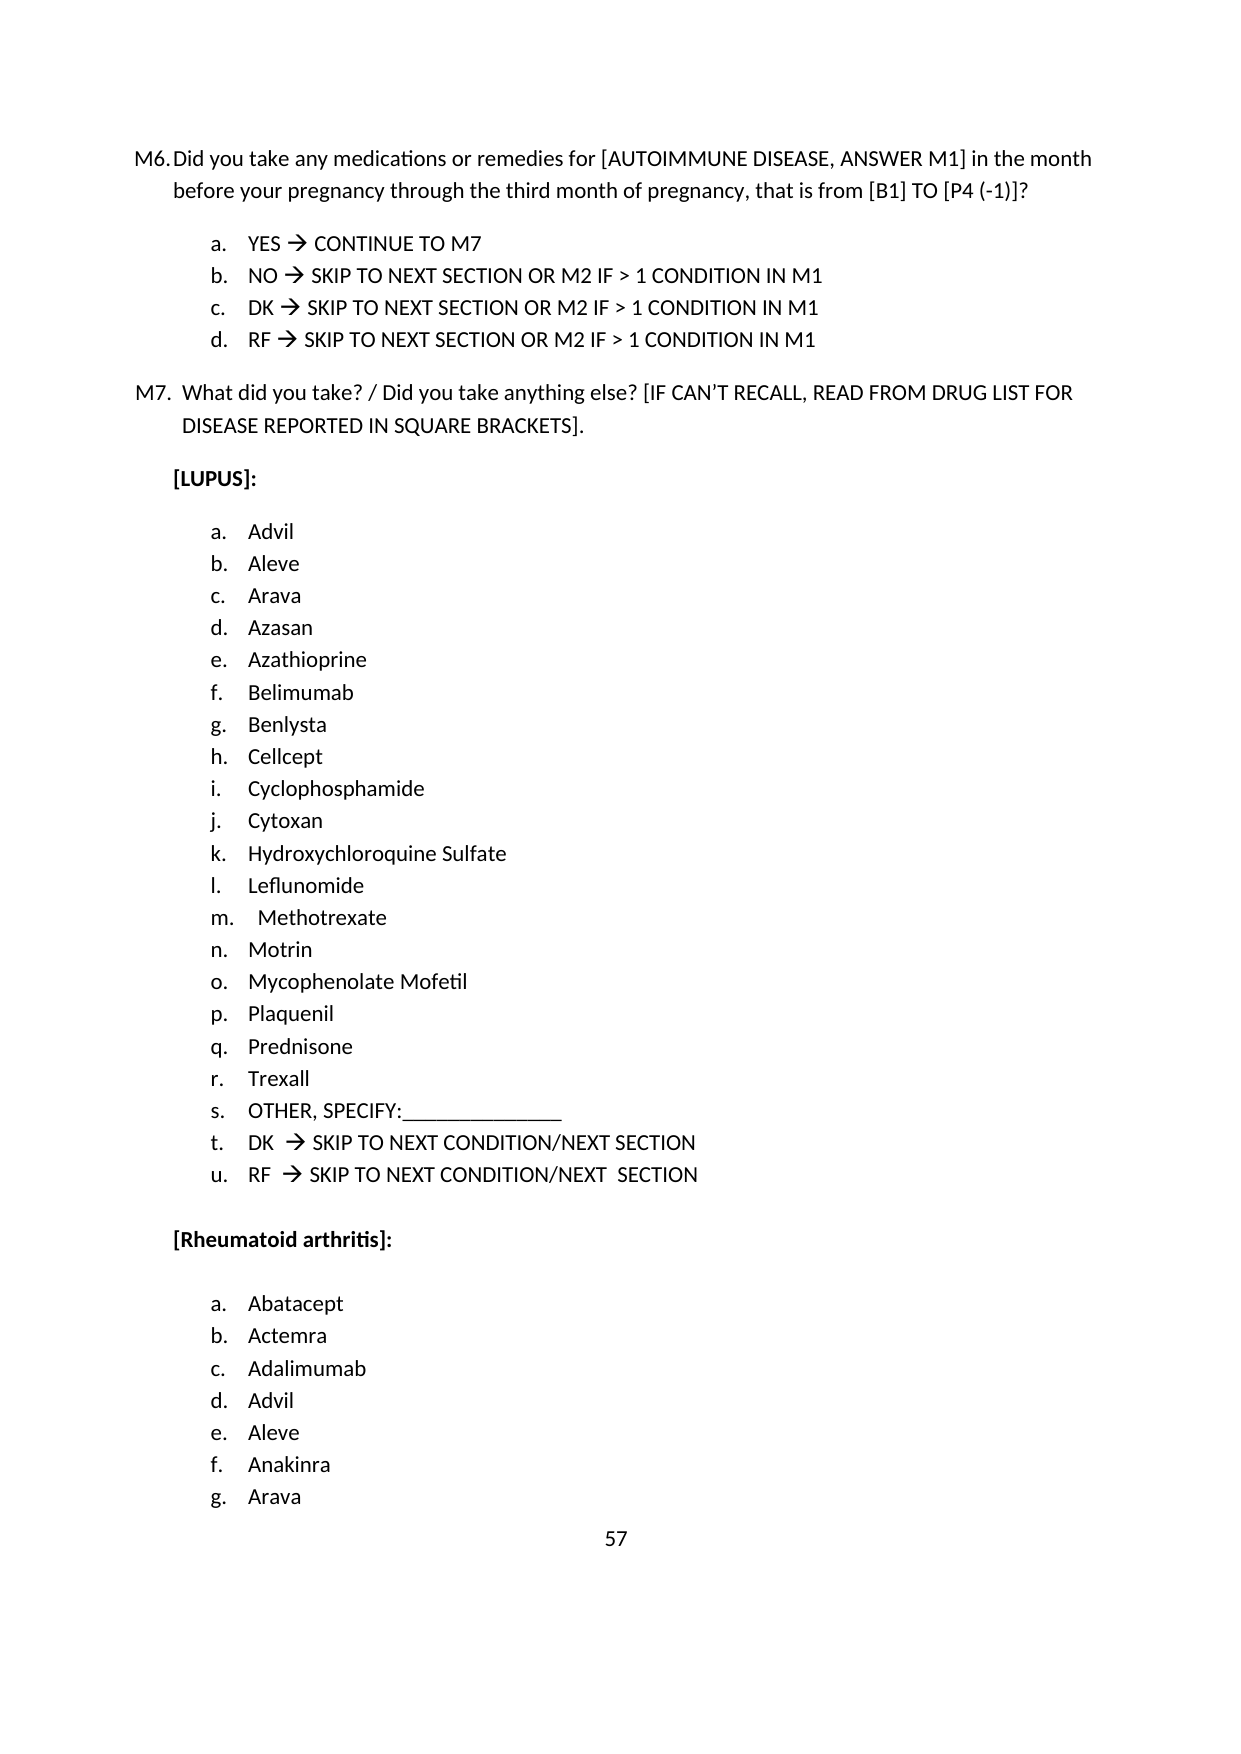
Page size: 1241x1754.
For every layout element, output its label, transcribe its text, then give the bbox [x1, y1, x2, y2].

list Prednisone [210, 1032, 1134, 1060]
list RF SKIP TO NEXT CONDITION/NEXT SECTION [210, 1161, 1134, 1188]
list Cyclophosphamide [210, 774, 1134, 802]
text [LUPUS]: [173, 464, 1134, 492]
list DK SKIP TO NEXT SECTION OR M2 IF > 1 CONDITION IN M1 [210, 293, 1134, 321]
list YES CONTINUE TO M7 [210, 229, 1134, 257]
list Abatacept [210, 1289, 1134, 1317]
list Cytoxan [210, 806, 1134, 834]
list DK SKIP TO NEXT CONDITION/NEXT SECTION [210, 1128, 1134, 1156]
list Advil [210, 1386, 1134, 1414]
list Arava [210, 581, 1134, 609]
list Mycophenolate Mofetil [210, 967, 1134, 995]
list Arava [210, 1482, 1134, 1510]
list Belimumab [210, 678, 1134, 706]
list Aleve [210, 549, 1134, 577]
list Anakinra [210, 1450, 1134, 1478]
list Benlysta [210, 710, 1134, 738]
list [Rheumatoid arthritis]: [173, 1225, 1134, 1253]
list Plaquenil [210, 999, 1134, 1028]
text M7. What did you take? / Did you take anything else? [IF CAN’T RECALL, READ FROM DRUG LIST FOR DISEASE REPORTED IN SQUARE BRACKETS]. [135, 378, 1134, 439]
list Aleve [210, 1418, 1134, 1446]
list Hydroxychloroquine Sulfate [210, 839, 1134, 867]
list Trexall [210, 1064, 1134, 1092]
list NO SKIP TO NEXT SECTION OR M2 IF > 1 CONDITION IN M1 [210, 261, 1134, 289]
text M6. Did you take any medications or remedies for [AUTOIMMUNE DISEASE, ANSWER M1] in the month before your pregnancy through the third month of pregnancy, that is from [B1] TO [P4 (-1)]? [134, 144, 1134, 204]
list Motrin [210, 935, 1134, 963]
list RF SKIP TO NEXT SECTION OR M2 IF > 1 CONDITION IN M1 [210, 326, 1134, 353]
list Adalimumab [210, 1354, 1134, 1382]
list Actemra [210, 1321, 1134, 1349]
list Advil [210, 517, 1134, 545]
list Azathioprine [210, 646, 1134, 673]
list OTHER, SPECIFY:______________ [210, 1096, 1134, 1124]
list Azasan [210, 613, 1134, 641]
list Leflunomide [210, 871, 1134, 899]
list Methotrexate [210, 903, 1134, 931]
list Cellcept [210, 742, 1134, 770]
